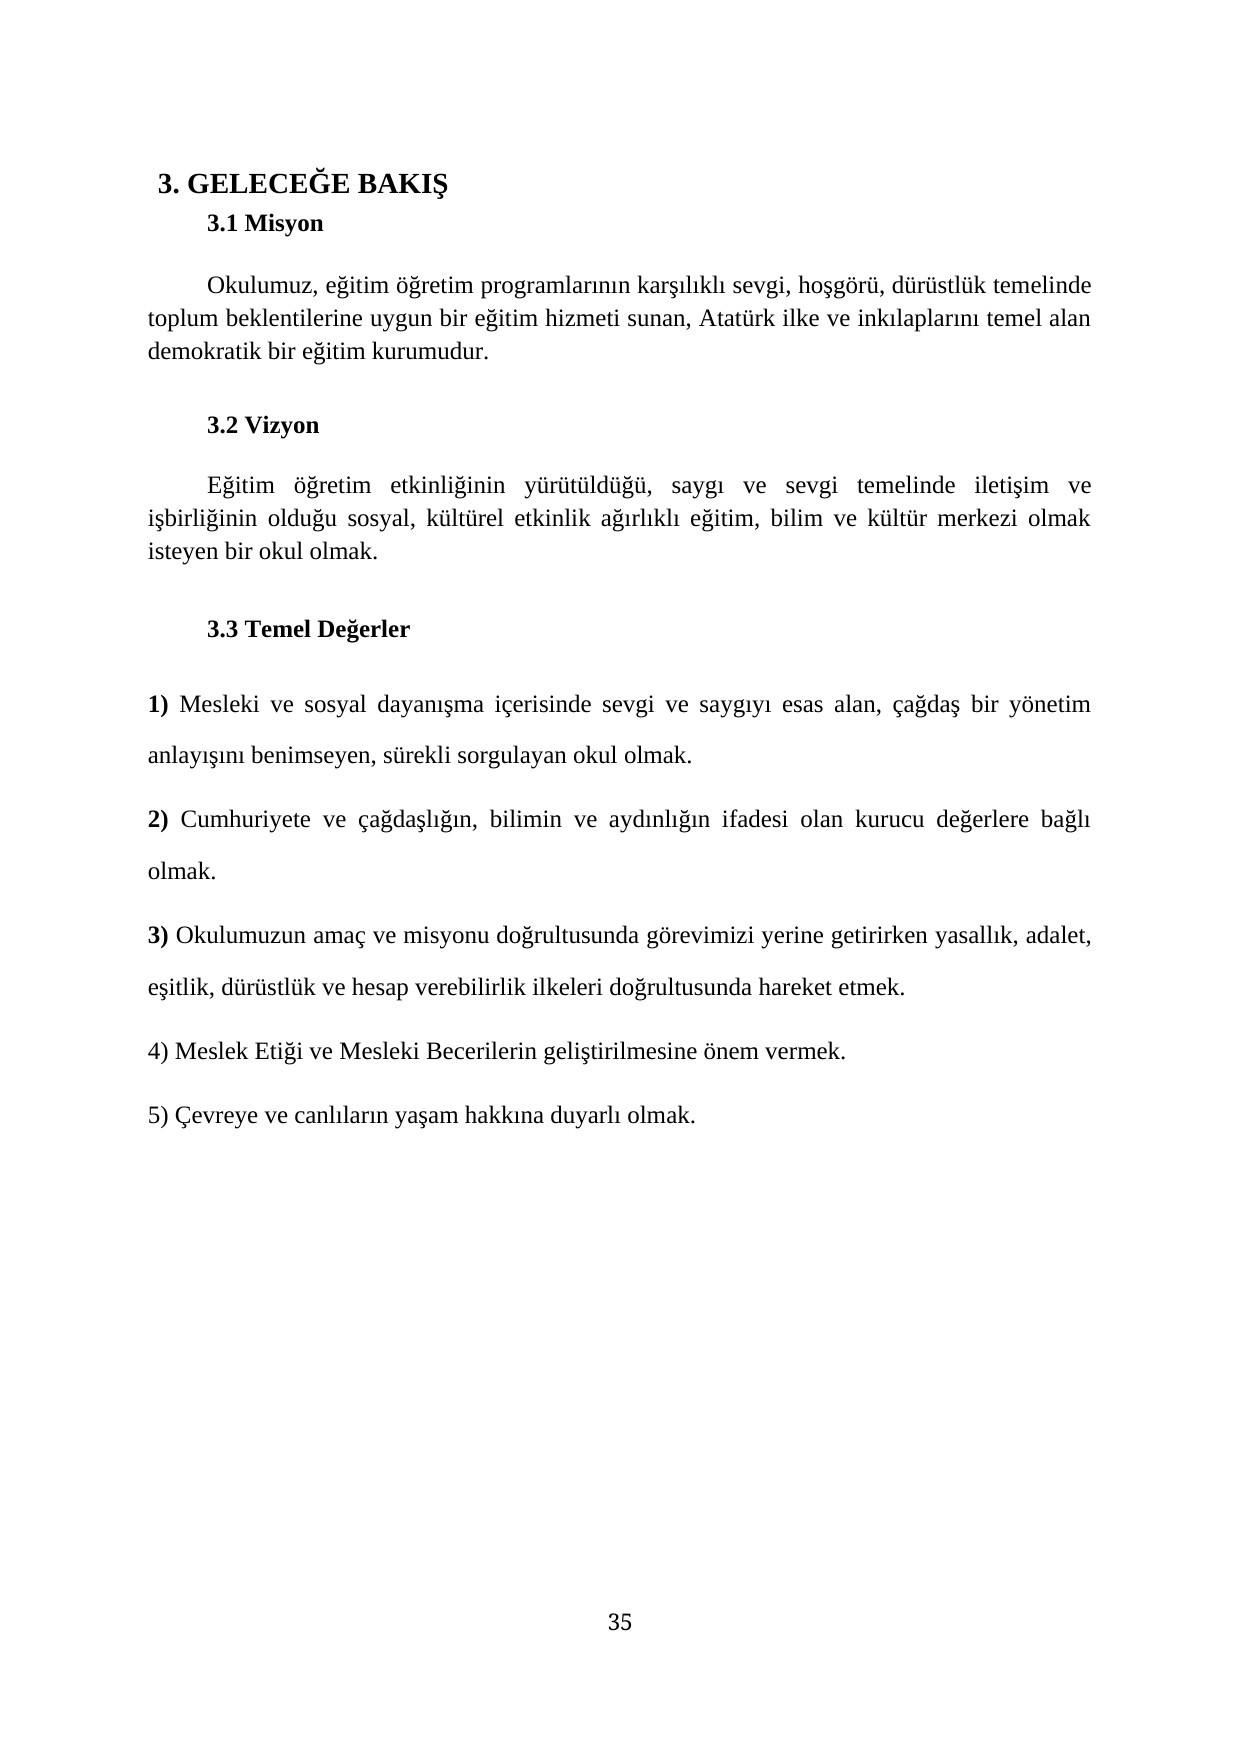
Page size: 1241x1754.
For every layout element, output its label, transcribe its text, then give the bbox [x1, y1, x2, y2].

list 1) Mesleki ve sosyal dayanışma içerisinde sevgi ve saygıyı esas alan, çağdaş bir yönetim anlayışını benimseyen, sürekli sorgulayan okul olmak. [148, 689, 1092, 769]
subtitle 3.1 Misyon [207, 208, 1092, 237]
subtitle 3. GELECEĞE BAKIŞ [158, 167, 1076, 200]
text Eğitim öğretim etkinliğinin yürütüldüğü, saygı ve sevgi temelinde iletişim ve işbirliğinin olduğu sosyal, kültürel etkinlik ağırlıklı eğitim, bilim ve kültür merkezi olmak isteyen bir okul olmak. [148, 470, 1092, 565]
list 2) Cumhuriyete ve çağdaşlığın, bilimin ve aydınlığın ifadesi olan kurucu değerlere bağlı olmak. [148, 804, 1092, 885]
subtitle 3.2 Vizyon [207, 410, 1092, 439]
subtitle 3.3 Temel Değerler [207, 614, 1092, 643]
text Okulumuz, eğitim öğretim programlarının karşılıklı sevgi, hoşgörü, dürüstlük temelinde toplum beklentilerine uygun bir eğitim hizmeti sunan, Atatürk ilke ve inkılaplarını temel alan demokratik bir eğitim kurumudur. [148, 270, 1092, 365]
list 3) Okulumuzun amaç ve misyonu doğrultusunda görevimizi yerine getirirken yasallık, adalet, eşitlik, dürüstlük ve hesap verebilirlik ilkeleri doğrultusunda hareket etmek. [148, 920, 1092, 1001]
list 4) Meslek Etiği ve Mesleki Becerilerin geliştirilmesine önem vermek. [148, 1036, 1092, 1065]
list 5) Çevreye ve canlıların yaşam hakkına duyarlı olmak. [148, 1100, 1092, 1129]
